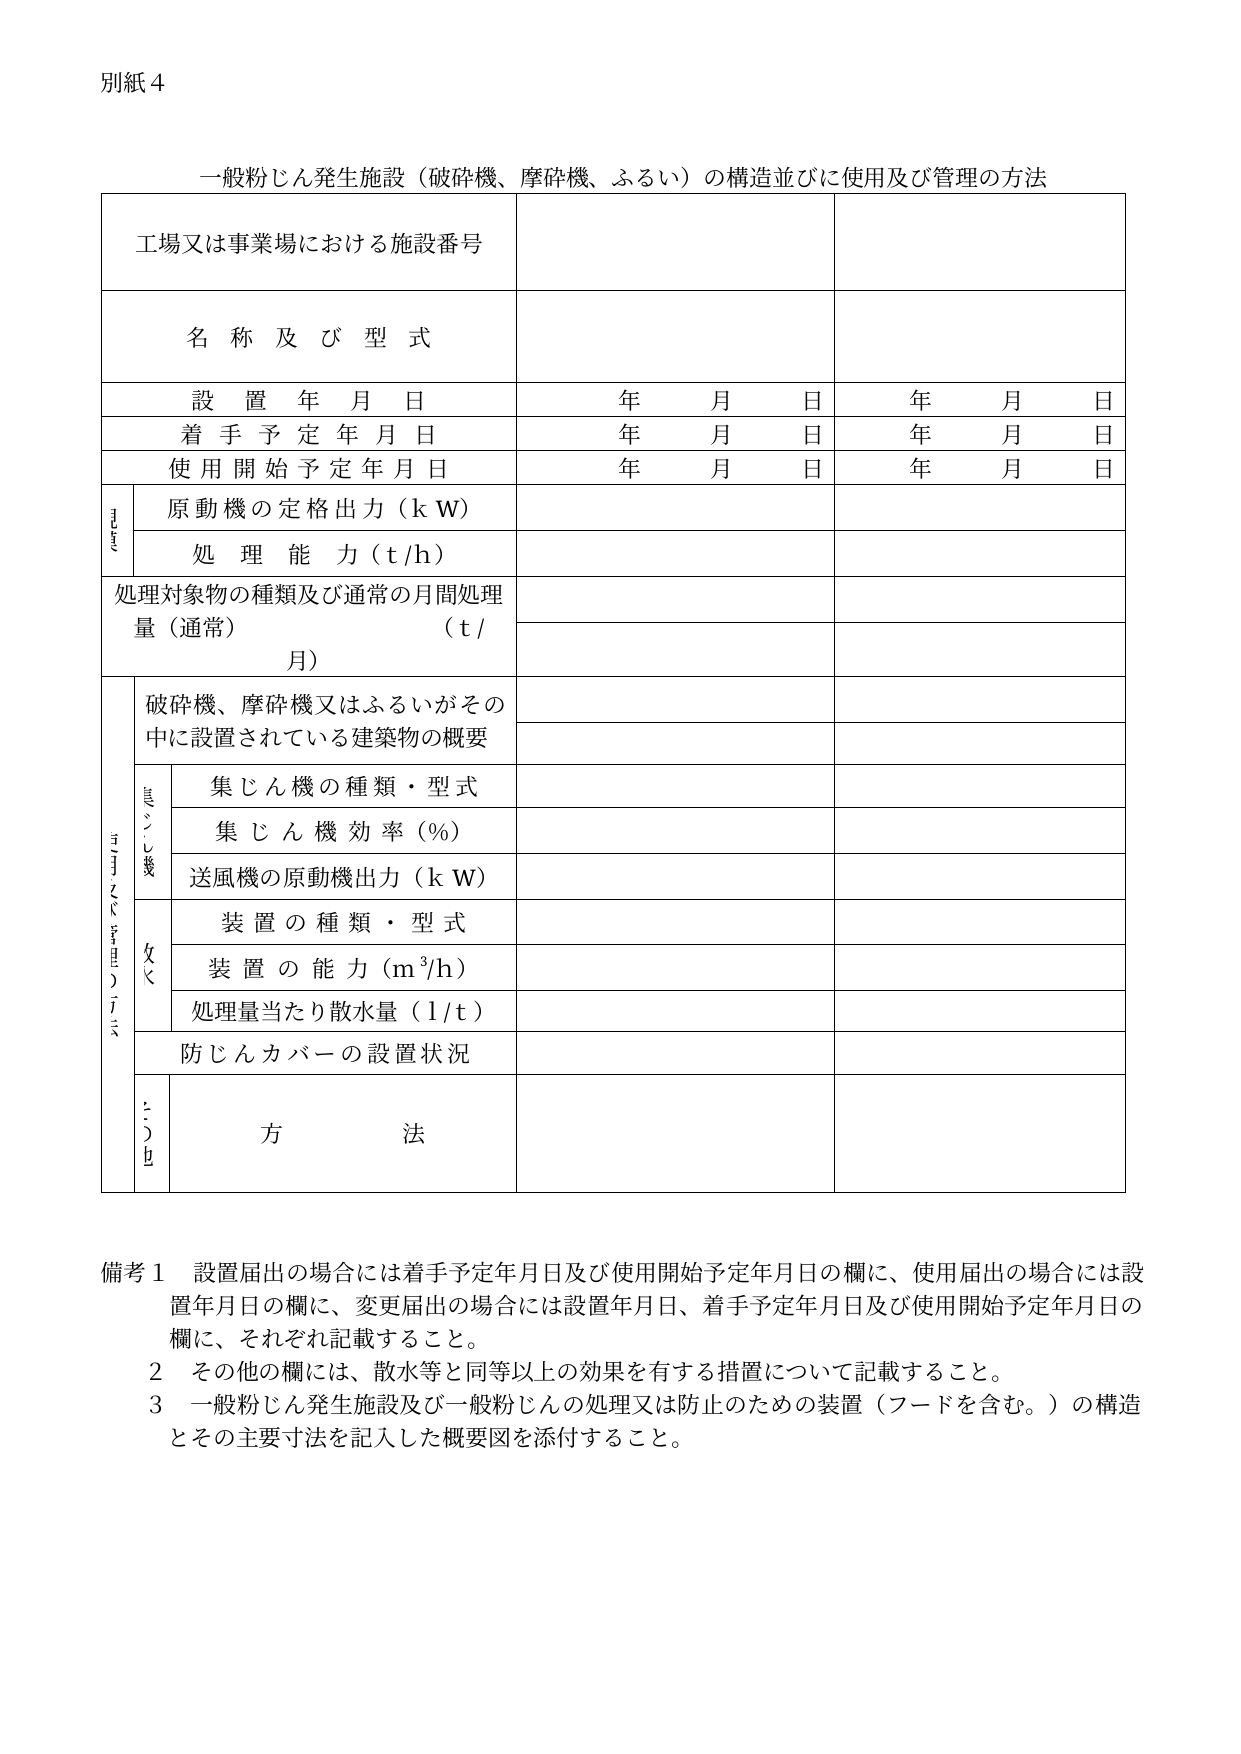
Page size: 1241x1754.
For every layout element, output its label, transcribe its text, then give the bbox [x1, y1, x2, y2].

table_cell 防じんカバーの設置状況 [135, 1032, 516, 1073]
table_cell [835, 945, 1125, 990]
table_cell [835, 577, 1125, 622]
table_header 工場又は事業場における施設番号 [102, 194, 516, 290]
table_cell [517, 485, 834, 530]
text ３ 一般粉じん発生施設及び一般粉じんの処理又は防止のための装置（フードを含む。）の構造とその主要寸法を記入した概要図を添付すること。 [144, 1387, 1146, 1453]
text ２ その他の欄には、散水等と同等以上の効果を有する措置について記載すること。 [144, 1354, 1146, 1387]
table_cell 処理量当たり散水量（ｌ/ｔ） [172, 991, 516, 1031]
table_cell 使用開始予定年月日 [102, 451, 516, 484]
table_cell [835, 531, 1125, 576]
table_cell 原動機の定格出力（ｋW） [134, 485, 516, 530]
table_cell [835, 1032, 1125, 1073]
table_cell 破砕機、摩砕機又はふるいがその中に設置されている建築物の概要 [135, 677, 516, 763]
table_header [517, 194, 834, 290]
table_cell その他 [135, 1075, 169, 1192]
table_cell [517, 623, 834, 676]
table_cell 集じん機の種類・型式 [172, 765, 516, 807]
table_cell 送風機の原動機出力（ｋW） [172, 854, 516, 899]
table_cell 年 月 日 [835, 451, 1125, 484]
table_cell [517, 577, 834, 622]
table_cell 散水 [135, 900, 171, 1031]
table_cell 集じん機 [135, 765, 171, 899]
table_cell [517, 1075, 834, 1192]
table_cell [517, 1032, 834, 1073]
text 一般粉じん発生施設（破砕機、摩砕機、ふるい）の構造並びに使用及び管理の方法 [100, 160, 1146, 193]
table_cell 名称及び型式 [102, 291, 516, 382]
table_cell [517, 945, 834, 990]
table_cell 年 月 日 [517, 417, 834, 450]
table_cell 装置の能力（ｍ3/ｈ） [172, 945, 516, 990]
table_cell 集じん機効率（％） [172, 808, 516, 853]
table_cell [835, 291, 1125, 382]
table_cell 年 月 日 [835, 417, 1125, 450]
table_header [835, 194, 1125, 290]
table_cell [517, 723, 834, 763]
table_cell [517, 291, 834, 382]
table_cell 規模 [102, 485, 133, 576]
table_cell [517, 808, 834, 853]
table_cell [835, 900, 1125, 944]
table_cell [835, 854, 1125, 899]
table_cell [517, 531, 834, 576]
text 別紙４ [100, 65, 1146, 98]
table_cell [517, 677, 834, 722]
table_cell 装置の種類・型式 [172, 900, 516, 944]
table_cell [517, 765, 834, 807]
table_cell [835, 723, 1125, 763]
table_cell 設置年月日 [102, 383, 516, 416]
table_cell 方法 [170, 1075, 516, 1192]
table_cell [517, 900, 834, 944]
table_cell [835, 623, 1125, 676]
table_cell [835, 485, 1125, 530]
table_cell [517, 991, 834, 1031]
table_cell [517, 854, 834, 899]
table_cell [835, 1075, 1125, 1192]
table_cell [835, 991, 1125, 1031]
table_cell 処理対象物の種類及び通常の月間処理量（通常） （ｔ/月） [102, 577, 516, 676]
table_cell 年 月 日 [517, 383, 834, 416]
table_cell 処理能力（ｔ/ｈ） [134, 531, 516, 576]
table_cell [835, 677, 1125, 722]
table_cell [835, 765, 1125, 807]
table_cell 年 月 日 [517, 451, 834, 484]
table_cell 着手予定年月日 [102, 417, 516, 450]
text 備考１ 設置届出の場合には着手予定年月日及び使用開始予定年月日の欄に、使用届出の場合には設置年月日の欄に、変更届出の場合には設置年月日、着手予定年月日及び使用開始予定年月日の欄に、それぞれ記載すること。 [100, 1255, 1146, 1354]
table_cell 年 月 日 [835, 383, 1125, 416]
table_cell 使用及び管理の方法 [102, 677, 134, 1192]
table_cell [835, 808, 1125, 853]
